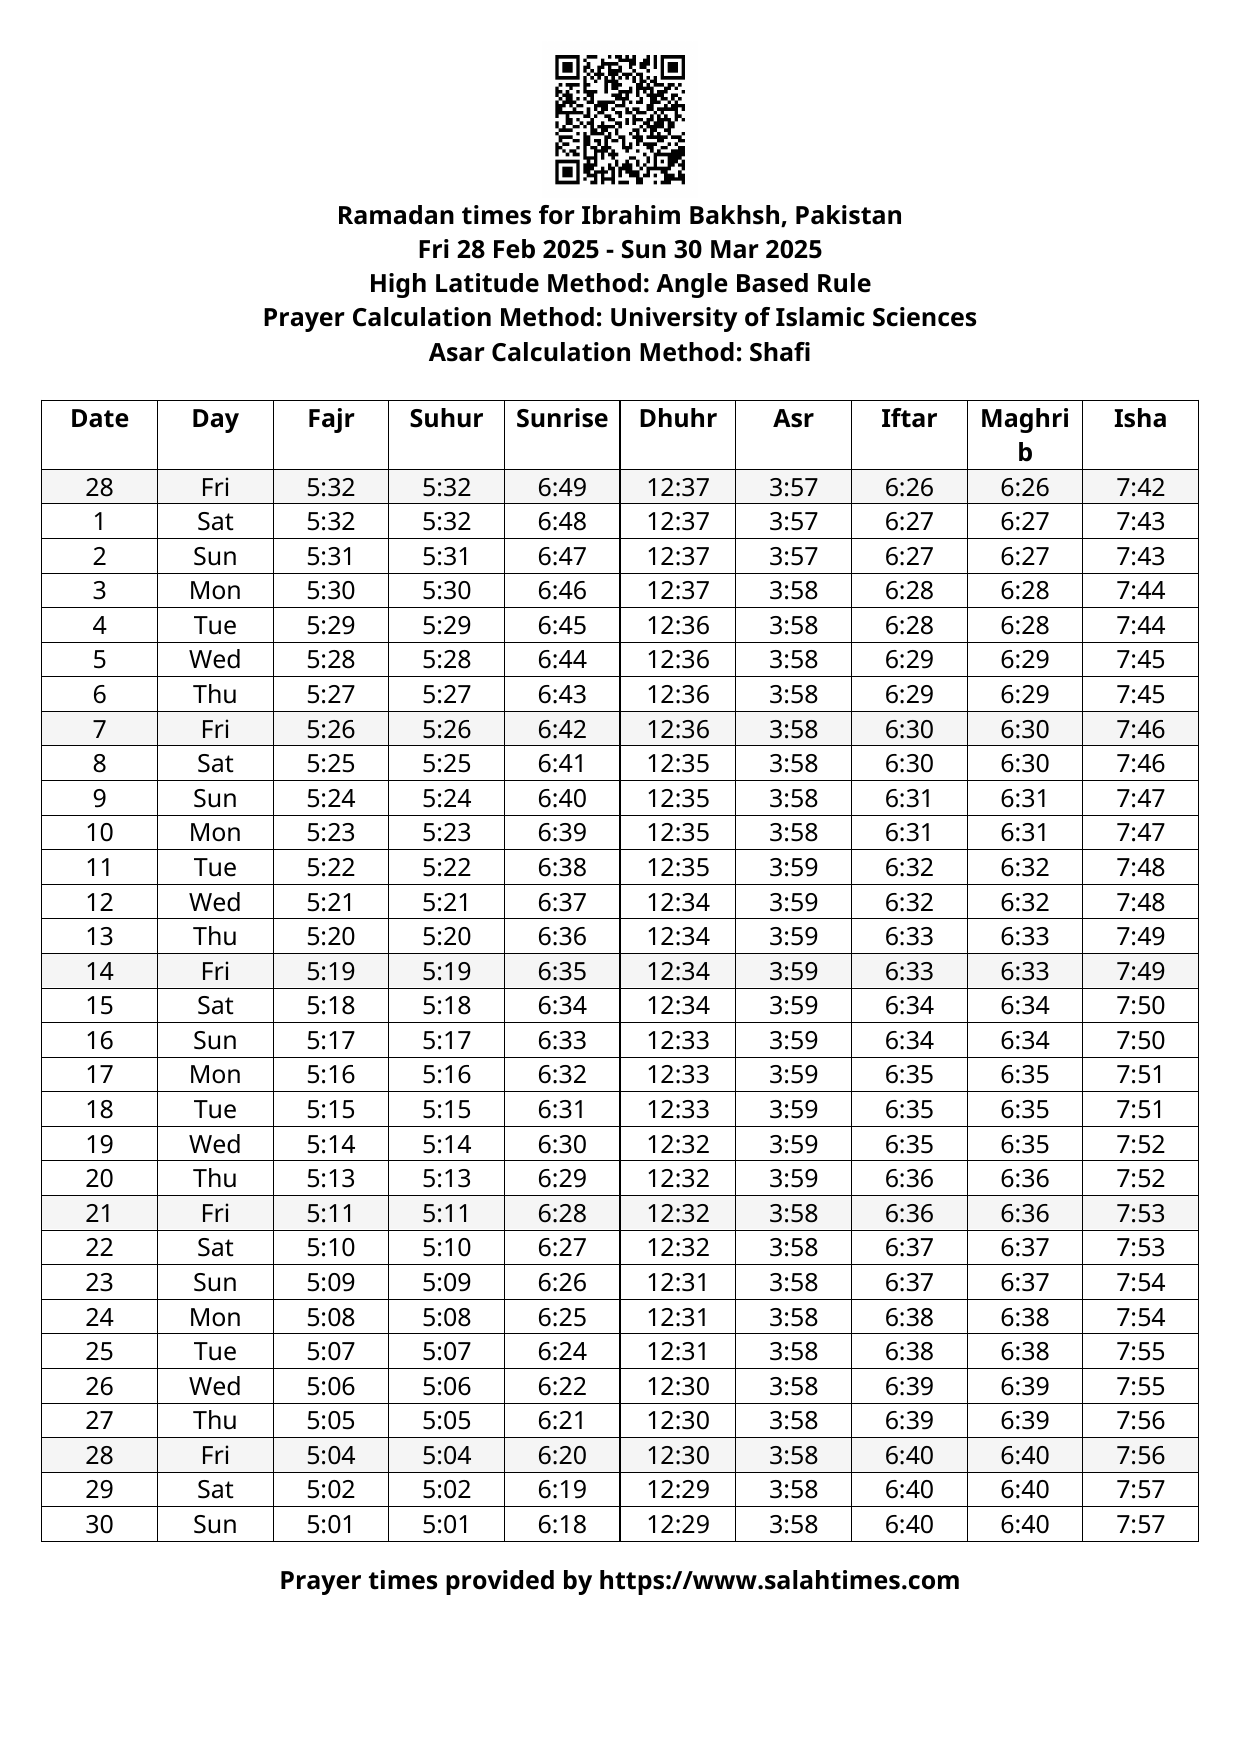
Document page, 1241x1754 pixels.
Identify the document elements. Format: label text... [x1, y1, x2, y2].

table_cell Sat [158, 746, 273, 780]
text Ramadan times for Ibrahim Bakhsh, Pakistan [42, 198, 1198, 232]
table_cell 6:45 [505, 608, 619, 642]
table_cell 12:36 [621, 712, 735, 745]
table_cell 6:36 [852, 1196, 967, 1229]
table_cell 12:35 [621, 850, 735, 884]
table_cell 5:32 [389, 470, 504, 503]
table_cell 5:08 [274, 1300, 388, 1333]
table_cell 7:56 [1083, 1438, 1198, 1472]
table_cell 3:59 [736, 919, 851, 953]
table_cell 6:31 [505, 1092, 619, 1126]
table_cell Fri [158, 1438, 273, 1472]
table_cell 12:30 [621, 1369, 735, 1402]
table_cell 6:33 [968, 919, 1082, 953]
table_cell 12:32 [621, 1161, 735, 1195]
text Fri 28 Feb 2025 - Sun 30 Mar 2025 [42, 232, 1198, 266]
table_cell 3:59 [736, 885, 851, 918]
table_cell 28 [42, 470, 157, 503]
table_cell 6:29 [852, 677, 967, 711]
table_cell 6:38 [968, 1300, 1082, 1333]
table_cell 6:39 [505, 816, 619, 849]
table_cell 6:31 [968, 816, 1082, 849]
table_cell 6:44 [505, 643, 619, 676]
table_cell 12:29 [621, 1507, 735, 1541]
table_cell 5:24 [274, 781, 388, 814]
table_cell 7:56 [1083, 1404, 1198, 1437]
table_cell 5:13 [389, 1161, 504, 1195]
table_header Day [158, 401, 273, 469]
table_cell 5:13 [274, 1161, 388, 1195]
table_cell 6:40 [852, 1473, 967, 1506]
table_cell 5:31 [389, 539, 504, 572]
table_cell 17 [42, 1058, 157, 1091]
table_cell 6:29 [968, 677, 1082, 711]
table_cell 6:28 [852, 574, 967, 607]
table_cell 4 [42, 608, 157, 642]
table_cell 6:33 [852, 954, 967, 987]
table_cell 5:21 [389, 885, 504, 918]
table_cell 7:53 [1083, 1231, 1198, 1264]
table_cell 12:36 [621, 608, 735, 642]
table_cell 5:02 [274, 1473, 388, 1506]
table_cell 12:30 [621, 1438, 735, 1472]
table_cell 5:29 [274, 608, 388, 642]
table_cell Sat [158, 1231, 273, 1264]
table_header Sunrise [505, 401, 619, 469]
table_cell Tue [158, 1334, 273, 1368]
table_cell 5:08 [389, 1300, 504, 1333]
table_cell 6:26 [852, 470, 967, 503]
table_cell 12:34 [621, 919, 735, 953]
table_cell 6:37 [968, 1265, 1082, 1299]
table_cell 6:33 [852, 919, 967, 953]
table_cell 6:18 [505, 1507, 619, 1541]
table_cell 6:32 [852, 885, 967, 918]
table_cell 3:59 [736, 1127, 851, 1160]
table_cell 6:35 [852, 1127, 967, 1160]
table_cell 5:04 [274, 1438, 388, 1472]
table_cell 7:57 [1083, 1507, 1198, 1541]
table_cell 6:32 [505, 1058, 619, 1091]
table_cell 5:26 [274, 712, 388, 745]
table_cell 7:46 [1083, 712, 1198, 745]
table_cell 5:15 [389, 1092, 504, 1126]
table_cell 5:05 [274, 1404, 388, 1437]
table_cell 12:37 [621, 574, 735, 607]
table_cell 6:39 [968, 1369, 1082, 1402]
table_cell 5:02 [389, 1473, 504, 1506]
table_cell 6:34 [852, 1023, 967, 1057]
table_cell 3:58 [736, 1231, 851, 1264]
table_cell 3:57 [736, 504, 851, 538]
table_cell 5:11 [274, 1196, 388, 1229]
table_cell Sun [158, 1023, 273, 1057]
table_cell 5:18 [389, 989, 504, 1022]
table_cell 6:35 [852, 1058, 967, 1091]
table_cell 12:29 [621, 1473, 735, 1506]
table_cell 12:34 [621, 885, 735, 918]
table_cell 3:58 [736, 1507, 851, 1541]
table_cell 5:01 [389, 1507, 504, 1541]
table_cell 6:37 [852, 1231, 967, 1264]
table_cell 7:42 [1083, 470, 1198, 503]
table_cell Wed [158, 1127, 273, 1160]
table_cell 5:06 [274, 1369, 388, 1402]
table_cell 22 [42, 1231, 157, 1264]
table_cell Mon [158, 1058, 273, 1091]
table_cell 7:47 [1083, 816, 1198, 849]
table_cell Wed [158, 885, 273, 918]
table_cell 5:30 [389, 574, 504, 607]
table_cell 5:17 [274, 1023, 388, 1057]
table_cell 6:38 [852, 1334, 967, 1368]
table_cell 7:51 [1083, 1058, 1198, 1091]
table_cell Tue [158, 608, 273, 642]
table_cell 3:58 [736, 1196, 851, 1229]
table_cell 5:28 [389, 643, 504, 676]
table_header Date [42, 401, 157, 469]
table_cell 5:15 [274, 1092, 388, 1126]
table_cell Sat [158, 1473, 273, 1506]
table_cell 6:29 [852, 643, 967, 676]
table_cell 6:40 [852, 1507, 967, 1541]
table_cell 12:30 [621, 1404, 735, 1437]
table_cell 5:30 [274, 574, 388, 607]
table_cell 5:10 [274, 1231, 388, 1264]
table_cell 28 [42, 1438, 157, 1472]
table_cell 6:38 [505, 850, 619, 884]
table_cell 6:27 [852, 539, 967, 572]
table_cell 25 [42, 1334, 157, 1368]
table_cell 7:51 [1083, 1092, 1198, 1126]
table_cell 6:26 [968, 470, 1082, 503]
table_cell Sun [158, 1507, 273, 1541]
table_cell 5:17 [389, 1023, 504, 1057]
table_cell 6:29 [505, 1161, 619, 1195]
table_cell 12:31 [621, 1265, 735, 1299]
table_cell 6:28 [968, 608, 1082, 642]
table_cell 12:33 [621, 1058, 735, 1091]
table_cell 6:21 [505, 1404, 619, 1437]
text Prayer times provided by https://www.salahtimes.com [42, 1563, 1198, 1597]
table_cell 18 [42, 1092, 157, 1126]
table_header Iftar [852, 401, 967, 469]
table_cell 12:32 [621, 1127, 735, 1160]
table_cell Sat [158, 504, 273, 538]
table_cell 3:59 [736, 1161, 851, 1195]
table_cell 6:40 [968, 1507, 1082, 1541]
table_cell 6:43 [505, 677, 619, 711]
table_cell 3:59 [736, 1058, 851, 1091]
table_cell 12:37 [621, 504, 735, 538]
table_cell Tue [158, 850, 273, 884]
table_cell 6:36 [968, 1196, 1082, 1229]
table_cell 3:57 [736, 470, 851, 503]
table_cell Sun [158, 1265, 273, 1299]
table_cell 5:09 [274, 1265, 388, 1299]
table_cell Thu [158, 677, 273, 711]
table_cell 3:59 [736, 1092, 851, 1126]
table_cell 27 [42, 1404, 157, 1437]
table_cell 3:59 [736, 1023, 851, 1057]
table_cell 6:27 [968, 539, 1082, 572]
table_cell 3:58 [736, 816, 851, 849]
table_cell 12:35 [621, 781, 735, 814]
table_cell 7:54 [1083, 1265, 1198, 1299]
table_cell 5:11 [389, 1196, 504, 1229]
table_cell 5:23 [389, 816, 504, 849]
table_cell 5:24 [389, 781, 504, 814]
table_cell 3:58 [736, 1300, 851, 1333]
table_cell 3:58 [736, 1265, 851, 1299]
table_cell Thu [158, 1404, 273, 1437]
table_cell 6:32 [968, 885, 1082, 918]
table_cell Thu [158, 919, 273, 953]
table_cell 3:58 [736, 746, 851, 780]
table_cell 5:18 [274, 989, 388, 1022]
table_cell Mon [158, 816, 273, 849]
table_cell 6:36 [852, 1161, 967, 1195]
table_cell 6:30 [505, 1127, 619, 1160]
table_cell 12 [42, 885, 157, 918]
table_cell 6:19 [505, 1473, 619, 1506]
table_cell 5:06 [389, 1369, 504, 1402]
table_cell 7:43 [1083, 504, 1198, 538]
table_cell 3:58 [736, 1334, 851, 1368]
table_cell 6:38 [968, 1334, 1082, 1368]
table_cell 5:20 [389, 919, 504, 953]
table_cell 3 [42, 574, 157, 607]
table_cell 5:22 [389, 850, 504, 884]
table_cell 3:57 [736, 539, 851, 572]
table_header Isha [1083, 401, 1198, 469]
table_cell 7:44 [1083, 608, 1198, 642]
table_cell 6:25 [505, 1300, 619, 1333]
table_cell 5:23 [274, 816, 388, 849]
table_cell 6:34 [505, 989, 619, 1022]
table_cell 6:40 [505, 781, 619, 814]
table_cell 5:20 [274, 919, 388, 953]
table_cell 6:38 [852, 1300, 967, 1333]
table_cell 7:57 [1083, 1473, 1198, 1506]
table_cell 12:31 [621, 1300, 735, 1333]
table_cell 7:45 [1083, 643, 1198, 676]
table_cell 5:32 [274, 504, 388, 538]
table_cell 6:35 [505, 954, 619, 987]
table_cell 6:36 [968, 1161, 1082, 1195]
table_cell 3:58 [736, 1438, 851, 1472]
table_cell 6:24 [505, 1334, 619, 1368]
table_cell 3:58 [736, 608, 851, 642]
table_cell 30 [42, 1507, 157, 1541]
table_cell 3:58 [736, 1369, 851, 1402]
table_cell 5:19 [274, 954, 388, 987]
table_cell 12:35 [621, 746, 735, 780]
table_cell 12:32 [621, 1196, 735, 1229]
table_cell 3:59 [736, 850, 851, 884]
table_cell 5 [42, 643, 157, 676]
table_cell 6:37 [852, 1265, 967, 1299]
table_cell 12:32 [621, 1231, 735, 1264]
table_cell 5:21 [274, 885, 388, 918]
table_cell 3:58 [736, 677, 851, 711]
table_cell 26 [42, 1369, 157, 1402]
table_cell 7 [42, 712, 157, 745]
table_cell 6:31 [852, 781, 967, 814]
table_cell 12:33 [621, 1092, 735, 1126]
table_cell 5:09 [389, 1265, 504, 1299]
table_cell 5:27 [389, 677, 504, 711]
table_cell 5:10 [389, 1231, 504, 1264]
table_cell 6:30 [852, 712, 967, 745]
table_cell 5:31 [274, 539, 388, 572]
table_cell 6:34 [968, 1023, 1082, 1057]
table_cell 3:59 [736, 954, 851, 987]
table_cell 6:35 [968, 1127, 1082, 1160]
table_cell 6:27 [852, 504, 967, 538]
table_cell 7:44 [1083, 574, 1198, 607]
table_cell 24 [42, 1300, 157, 1333]
table_cell 7:52 [1083, 1127, 1198, 1160]
table_cell 6:40 [852, 1438, 967, 1472]
table_cell 5:04 [389, 1438, 504, 1472]
table_cell 3:58 [736, 1404, 851, 1437]
table_cell 6:49 [505, 470, 619, 503]
table_cell 6:36 [505, 919, 619, 953]
picture [542, 41, 699, 198]
table_cell 16 [42, 1023, 157, 1057]
table_cell 7:55 [1083, 1334, 1198, 1368]
table_cell Fri [158, 1196, 273, 1229]
table_cell 12:31 [621, 1334, 735, 1368]
table_cell 6:33 [968, 954, 1082, 987]
table_cell 5:32 [274, 470, 388, 503]
table_cell 20 [42, 1161, 157, 1195]
table_cell 5:07 [274, 1334, 388, 1368]
table_cell 6:30 [968, 712, 1082, 745]
table_cell Fri [158, 470, 273, 503]
table_cell 6:40 [968, 1473, 1082, 1506]
table_cell 6:29 [968, 643, 1082, 676]
table_cell 12:36 [621, 643, 735, 676]
table_cell Sun [158, 539, 273, 572]
table_cell 7:47 [1083, 781, 1198, 814]
table_cell 1 [42, 504, 157, 538]
table_cell 6:28 [852, 608, 967, 642]
table_cell 7:53 [1083, 1196, 1198, 1229]
table_cell 5:29 [389, 608, 504, 642]
table_cell Mon [158, 574, 273, 607]
table_cell Sat [158, 989, 273, 1022]
table_cell 6:39 [852, 1404, 967, 1437]
table_cell Sun [158, 781, 273, 814]
table_cell 3:59 [736, 989, 851, 1022]
table_cell 5:28 [274, 643, 388, 676]
table_cell 3:58 [736, 781, 851, 814]
table_cell 6:48 [505, 504, 619, 538]
table_cell Mon [158, 1300, 273, 1333]
text Asar Calculation Method: Shafi [42, 334, 1198, 368]
table_cell Wed [158, 643, 273, 676]
table_cell 5:25 [274, 746, 388, 780]
table_cell Thu [158, 1161, 273, 1195]
table_cell 5:01 [274, 1507, 388, 1541]
table_cell 6:41 [505, 746, 619, 780]
table_cell 7:48 [1083, 885, 1198, 918]
table_header Maghrib [968, 401, 1082, 469]
table_cell 7:50 [1083, 1023, 1198, 1057]
table_cell 12:33 [621, 1023, 735, 1057]
table_cell 5:25 [389, 746, 504, 780]
table_cell 11 [42, 850, 157, 884]
table_cell 7:49 [1083, 954, 1198, 987]
table_cell 29 [42, 1473, 157, 1506]
table_cell 6:22 [505, 1369, 619, 1402]
table_cell 5:22 [274, 850, 388, 884]
table_header Asr [736, 401, 851, 469]
table_cell 3:58 [736, 643, 851, 676]
table_cell 8 [42, 746, 157, 780]
table_cell 10 [42, 816, 157, 849]
table_cell 15 [42, 989, 157, 1022]
table_cell 5:27 [274, 677, 388, 711]
table_cell 21 [42, 1196, 157, 1229]
table_cell 3:58 [736, 1473, 851, 1506]
table_cell 6:33 [505, 1023, 619, 1057]
table_cell 6:37 [505, 885, 619, 918]
table_cell 6:30 [852, 746, 967, 780]
table_cell 14 [42, 954, 157, 987]
table_cell 7:46 [1083, 746, 1198, 780]
table_cell 6:28 [968, 574, 1082, 607]
table_cell 6:37 [968, 1231, 1082, 1264]
table_cell 6:26 [505, 1265, 619, 1299]
table_cell 7:49 [1083, 919, 1198, 953]
table_cell 5:16 [389, 1058, 504, 1091]
table_cell 6 [42, 677, 157, 711]
table_cell 12:35 [621, 816, 735, 849]
table_cell 6:31 [968, 781, 1082, 814]
table_cell 7:55 [1083, 1369, 1198, 1402]
table_cell 6:32 [852, 850, 967, 884]
table_cell 7:54 [1083, 1300, 1198, 1333]
table_cell 5:14 [274, 1127, 388, 1160]
table_cell Fri [158, 954, 273, 987]
table_cell 2 [42, 539, 157, 572]
table_cell 5:14 [389, 1127, 504, 1160]
table_cell 7:45 [1083, 677, 1198, 711]
table_cell 6:35 [852, 1092, 967, 1126]
table_cell 5:32 [389, 504, 504, 538]
table_cell 6:35 [968, 1058, 1082, 1091]
table_cell 6:39 [852, 1369, 967, 1402]
table_cell 23 [42, 1265, 157, 1299]
table_header Dhuhr [621, 401, 735, 469]
table_cell 7:48 [1083, 850, 1198, 884]
table_cell 7:50 [1083, 989, 1198, 1022]
table_cell 12:34 [621, 989, 735, 1022]
table_cell 5:19 [389, 954, 504, 987]
table_cell 3:58 [736, 712, 851, 745]
table_cell 6:28 [505, 1196, 619, 1229]
table_cell Tue [158, 1092, 273, 1126]
table_cell 6:30 [968, 746, 1082, 780]
table_cell 7:52 [1083, 1161, 1198, 1195]
table_cell 5:05 [389, 1404, 504, 1437]
text High Latitude Method: Angle Based Rule [42, 266, 1198, 300]
table_cell 6:32 [968, 850, 1082, 884]
table_header Suhur [389, 401, 504, 469]
table_cell 6:27 [505, 1231, 619, 1264]
table_cell 6:31 [852, 816, 967, 849]
table_cell Fri [158, 712, 273, 745]
table_cell 12:36 [621, 677, 735, 711]
table_cell 6:47 [505, 539, 619, 572]
table_cell 7:43 [1083, 539, 1198, 572]
table_cell 12:37 [621, 470, 735, 503]
table_cell 6:34 [852, 989, 967, 1022]
table_cell 12:37 [621, 539, 735, 572]
table_cell 19 [42, 1127, 157, 1160]
table_cell 6:34 [968, 989, 1082, 1022]
table_cell 5:16 [274, 1058, 388, 1091]
table_cell 6:35 [968, 1092, 1082, 1126]
text Prayer Calculation Method: University of Islamic Sciences [42, 300, 1198, 334]
table_cell 6:20 [505, 1438, 619, 1472]
table_cell Wed [158, 1369, 273, 1402]
table_cell 6:40 [968, 1438, 1082, 1472]
table_header Fajr [274, 401, 388, 469]
table_cell 5:07 [389, 1334, 504, 1368]
table_cell 13 [42, 919, 157, 953]
table_cell 5:26 [389, 712, 504, 745]
table_cell 6:46 [505, 574, 619, 607]
table_cell 6:27 [968, 504, 1082, 538]
table_cell 6:39 [968, 1404, 1082, 1437]
table_cell 12:34 [621, 954, 735, 987]
table_cell 6:42 [505, 712, 619, 745]
table_cell 9 [42, 781, 157, 814]
table_cell 3:58 [736, 574, 851, 607]
